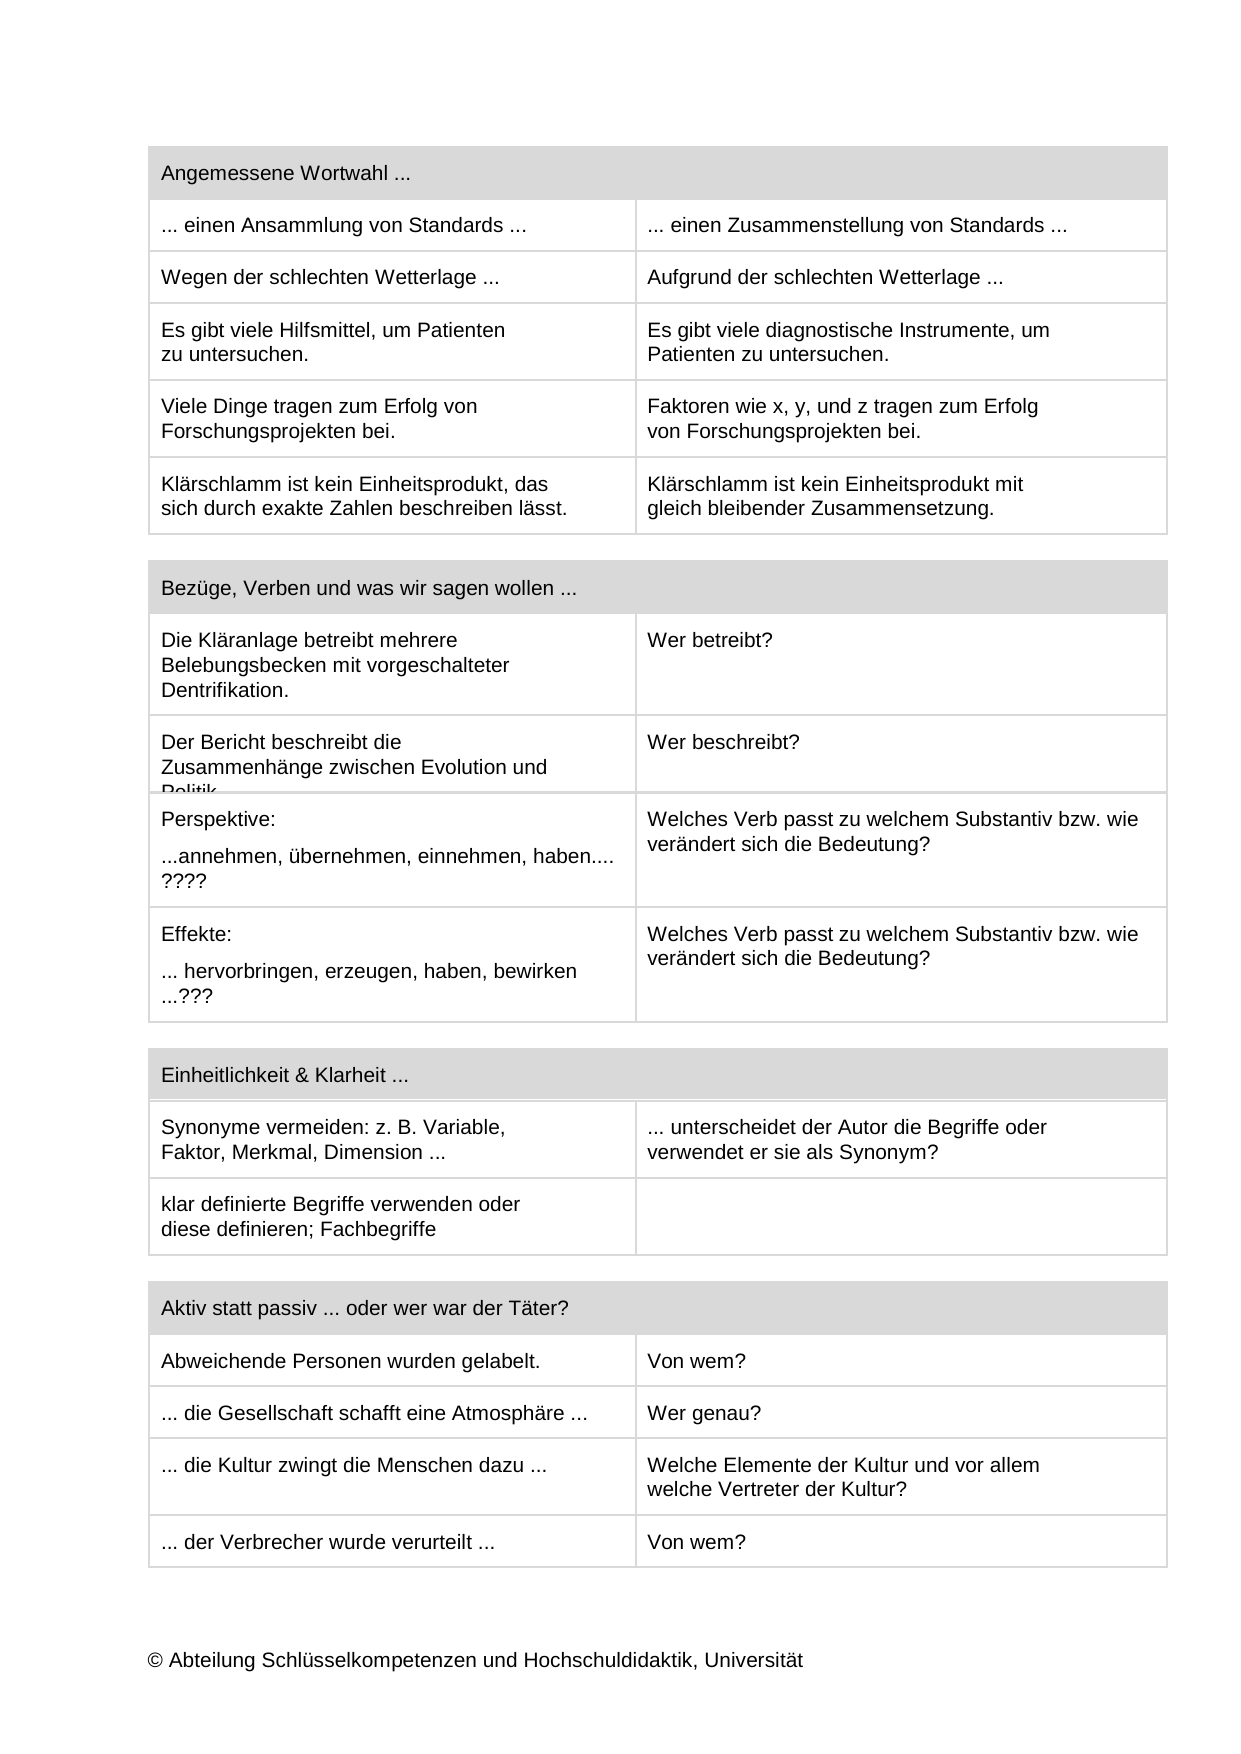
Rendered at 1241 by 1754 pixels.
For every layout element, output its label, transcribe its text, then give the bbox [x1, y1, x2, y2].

table_cell Faktoren wie x, y, und z tragen zum Erfolg von Forschungsprojekten bei. [637, 381, 1166, 456]
table_cell ... die Gesellschaft schafft eine Atmosphäre ... [150, 1387, 635, 1437]
table_cell Wer beschreibt? [637, 716, 1166, 791]
table_cell Viele Dinge tragen zum Erfolg von Forschungsprojekten bei. [150, 381, 635, 456]
table_cell Synonyme vermeiden: z. B. Variable, Faktor, Merkmal, Dimension ... [150, 1102, 635, 1177]
table_cell Klärschlamm ist kein Einheitsprodukt, das sich durch exakte Zahlen beschreiben lässt. [150, 458, 635, 533]
table_cell Aufgrund der schlechten Wetterlage ... [637, 252, 1166, 302]
table_cell ... der Verbrecher wurde verurteilt ... [150, 1516, 635, 1566]
table_cell ... unterscheidet der Autor die Begriffe oder verwendet er sie als Synonym? [637, 1102, 1166, 1177]
table_cell Der Bericht beschreibt die Zusammenhänge zwischen Evolution und Politik. [150, 716, 635, 791]
table_cell Welche Elemente der Kultur und vor allem welche Vertreter der Kultur? [637, 1439, 1166, 1514]
table_cell Es gibt viele Hilfsmittel, um Patienten zu untersuchen. [150, 304, 635, 379]
table_cell ... einen Ansammlung von Standards ... [150, 200, 635, 250]
table_header Angemessene Wortwahl ... [150, 148, 1166, 198]
table_header Einheitlichkeit & Klarheit ... [150, 1050, 1166, 1099]
table_cell ... einen Zusammenstellung von Standards ... [637, 200, 1166, 250]
table_header Aktiv statt passiv ... oder wer war der Täter? [150, 1283, 1166, 1333]
table_cell Von wem? [637, 1516, 1166, 1566]
table_header Bezüge, Verben und was wir sagen wollen ... [150, 562, 1166, 612]
table_cell Klärschlamm ist kein Einheitsprodukt mit gleich bleibender Zusammensetzung. [637, 458, 1166, 533]
table_cell Abweichende Personen wurden gelabelt. [150, 1335, 635, 1385]
table_cell Wer genau? [637, 1387, 1166, 1437]
table_cell klar definierte Begriffe verwenden oder diese definieren; Fachbegriffe [150, 1179, 635, 1254]
table_cell Es gibt viele diagnostische Instrumente, um Patienten zu untersuchen. [637, 304, 1166, 379]
table_cell Von wem? [637, 1335, 1166, 1385]
table_cell Perspektive: ...annehmen, übernehmen, einnehmen, haben.... ???? [150, 794, 635, 906]
table_cell Wer betreibt? [637, 614, 1166, 714]
table_cell ... die Kultur zwingt die Menschen dazu ... [150, 1439, 635, 1514]
table_cell Welches Verb passt zu welchem Substantiv bzw. wie verändert sich die Bedeutung? [637, 908, 1166, 1021]
table_cell Wegen der schlechten Wetterlage ... [150, 252, 635, 302]
table_cell [637, 1179, 1166, 1254]
table_cell Welches Verb passt zu welchem Substantiv bzw. wie verändert sich die Bedeutung? [637, 794, 1166, 906]
table_cell Die Kläranlage betreibt mehrere Belebungsbecken mit vorgeschalteter Dentrifikation. [150, 614, 635, 714]
table_cell Effekte: ... hervorbringen, erzeugen, haben, bewirken ...??? [150, 908, 635, 1021]
